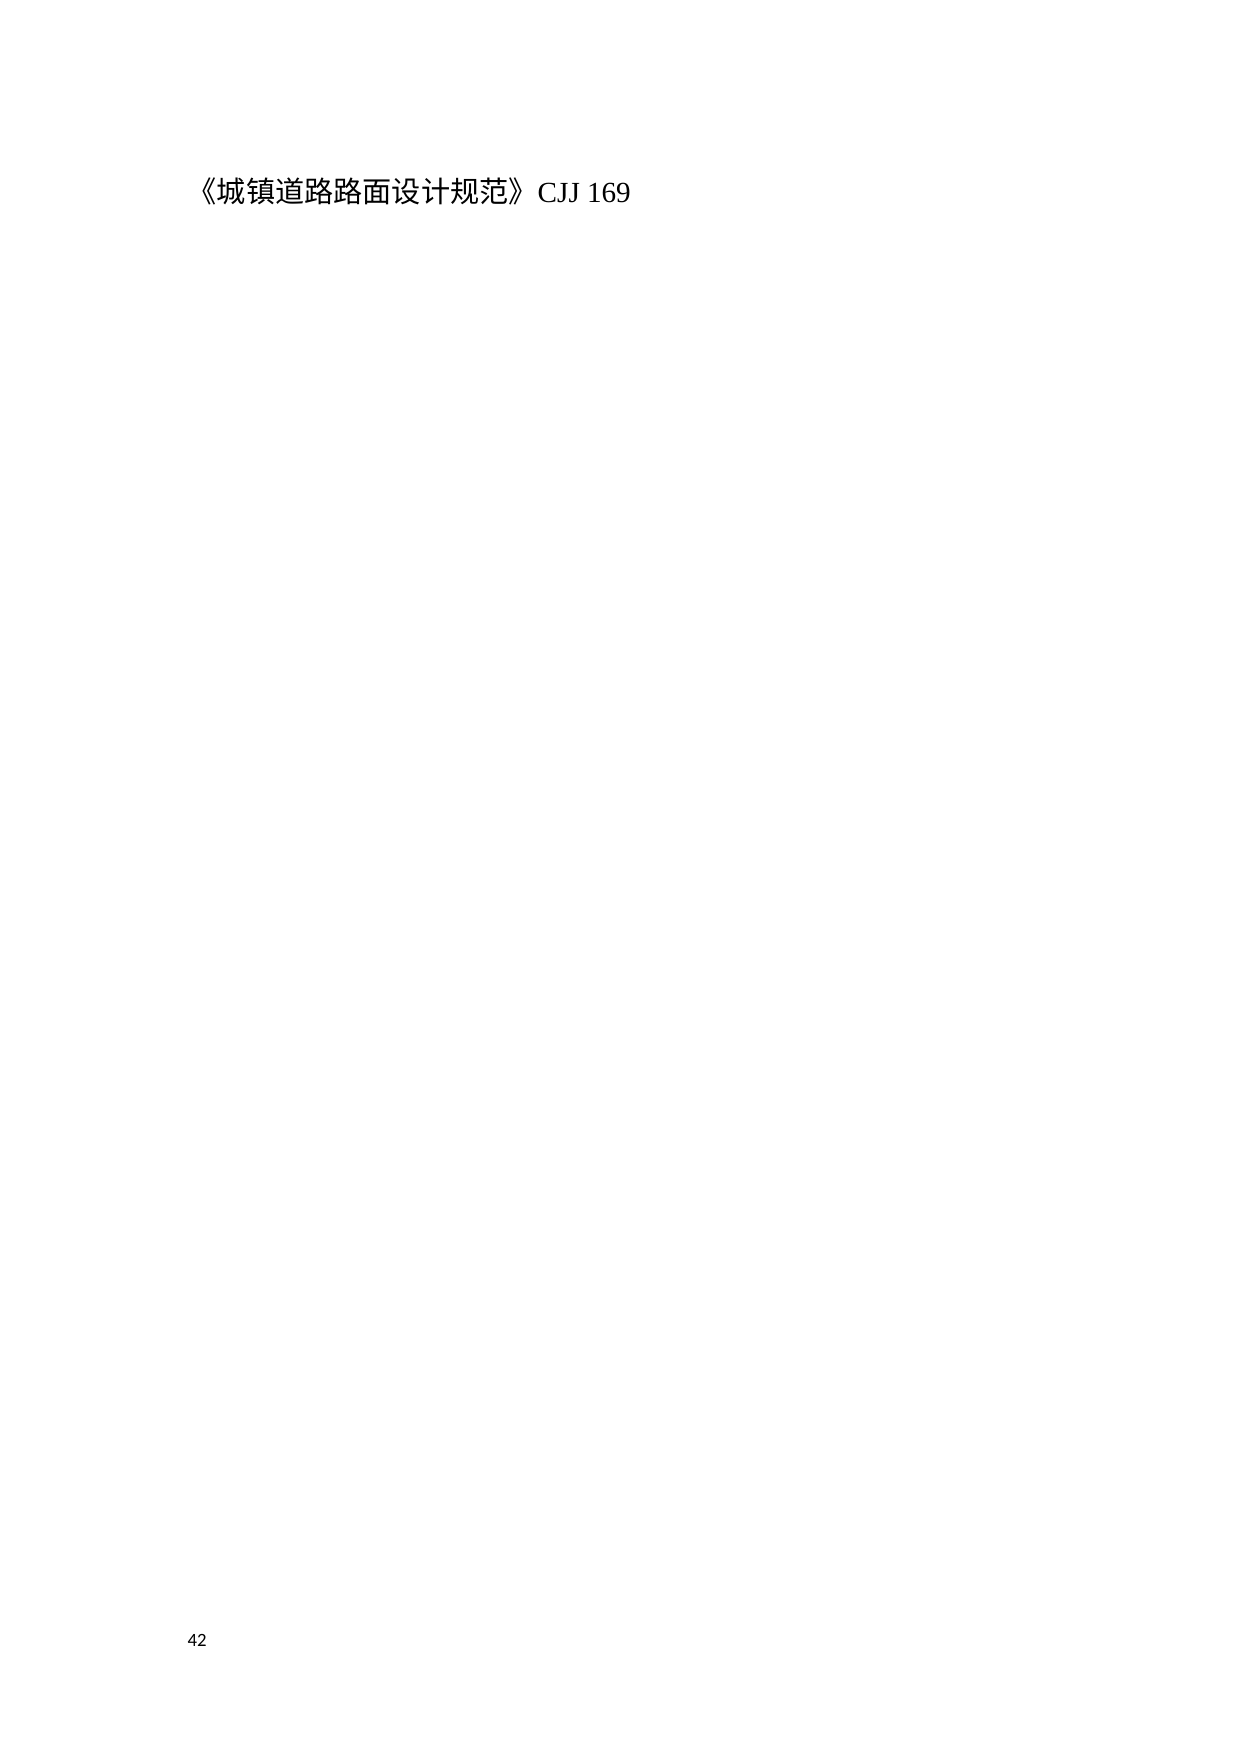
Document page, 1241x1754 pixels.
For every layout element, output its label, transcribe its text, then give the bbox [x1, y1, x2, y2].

text 《城镇道路路面设计规范》CJJ 169 [187, 158, 1053, 223]
